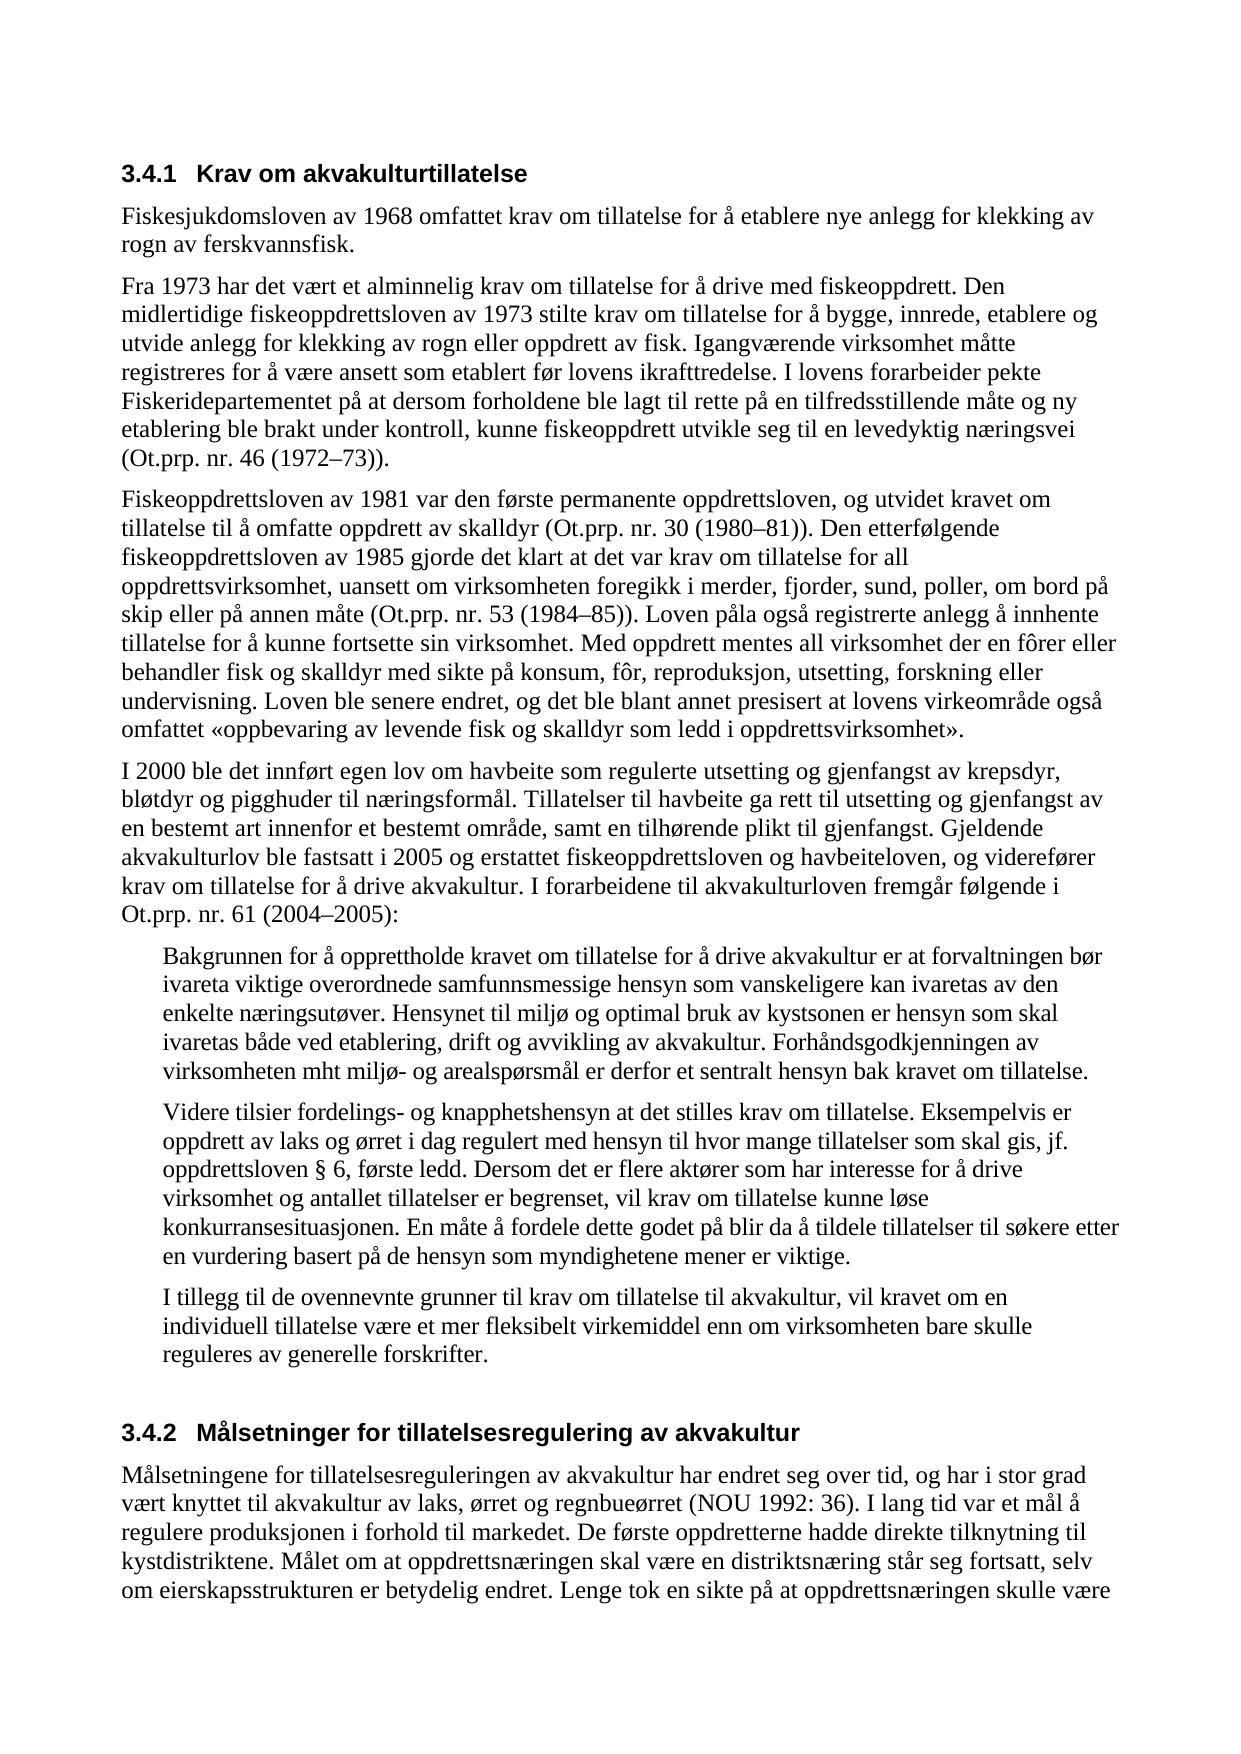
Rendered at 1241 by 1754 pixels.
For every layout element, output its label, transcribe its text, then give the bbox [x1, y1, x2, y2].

subtitle Målsetninger for tillatelsesregulering av akvakultur [121, 1418, 1119, 1447]
text Fiskeoppdrettsloven av 1981 var den første permanente oppdrettsloven, og utvidet kravet om tillatelse til å omfatte oppdrett av skalldyr (Ot.prp. nr. 30 (1980–81)). Den etterfølgende fiskeoppdrettsloven av 1985 gjorde det klart at det var krav om tillatelse for all oppdrettsvirksomhet, uansett om virksomheten foregikk i merder, fjorder, sund, poller, om bord på skip eller på annen måte (Ot.prp. nr. 53 (1984–85)). Loven påla også registrerte anlegg å innhente tillatelse for å kunne fortsette sin virksomhet. Med oppdrett mentes all virksomhet der en fôrer eller behandler fisk og skalldyr med sikte på konsum, fôr, reproduksjon, utsetting, forskning eller undervisning. Loven ble senere endret, og det ble blant annet presisert at lovens virkeområde også omfattet «oppbevaring av levende fisk og skalldyr som ledd i oppdrettsvirksomhet». [121, 484, 1119, 743]
text I tillegg til de ovennevnte grunner til krav om tillatelse til akvakultur, vil kravet om en individuell tillatelse være et mer fleksibelt virkemiddel enn om virksomheten bare skulle reguleres av generelle forskrifter. [162, 1282, 1119, 1368]
text Videre tilsier fordelings- og knapphetshensyn at det stilles krav om tillatelse. Eksempelvis er oppdrett av laks og ørret i dag regulert med hensyn til hvor mange tillatelser som skal gis, jf. oppdrettsloven § 6, første ledd. Dersom det er flere aktører som har interesse for å drive virksomhet og antallet tillatelser er begrenset, vil krav om tillatelse kunne løse konkurransesituasjonen. En måte å fordele dette godet på blir da å tildele tillatelser til søkere etter en vurdering basert på de hensyn som myndighetene mener er viktige. [162, 1097, 1119, 1269]
text I 2000 ble det innført egen lov om havbeite som regulerte utsetting og gjenfangst av krepsdyr, bløtdyr og pigghuder til næringsformål. Tillatelser til havbeite ga rett til utsetting og gjenfangst av en bestemt art innenfor et bestemt område, samt en tilhørende plikt til gjenfangst. Gjeldende akvakulturlov ble fastsatt i 2005 og erstattet fiskeoppdrettsloven og havbeiteloven, og viderefører krav om tillatelse for å drive akvakultur. I forarbeidene til akvakulturloven fremgår følgende i Ot.prp. nr. 61 (2004–2005): [121, 756, 1119, 928]
text Bakgrunnen for å opprettholde kravet om tillatelse for å drive akvakultur er at forvaltningen bør ivareta viktige overordnede samfunnsmessige hensyn som vanskeligere kan ivaretas av den enkelte næringsutøver. Hensynet til miljø og optimal bruk av kystsonen er hensyn som skal ivaretas både ved etablering, drift og avvikling av akvakultur. Forhåndsgodkjenningen av virksomheten mht miljø- og arealspørsmål er derfor et sentralt hensyn bak kravet om tillatelse. [162, 941, 1119, 1084]
text Fra 1973 har det vært et alminnelig krav om tillatelse for å drive med fiskeoppdrett. Den midlertidige fiskeoppdrettsloven av 1973 stilte krav om tillatelse for å bygge, innrede, etablere og utvide anlegg for klekking av rogn eller oppdrett av fisk. Igangværende virksomhet måtte registreres for å være ansett som etablert før lovens ikrafttredelse. I lovens forarbeider pekte Fiskeridepartementet på at dersom forholdene ble lagt til rette på en tilfredsstillende måte og ny etablering ble brakt under kontroll, kunne fiskeoppdrett utvikle seg til en levedyktig næringsvei (Ot.prp. nr. 46 (1972–73)). [121, 271, 1119, 472]
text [121, 1460, 1119, 1603]
text Fiskesjukdomsloven av 1968 omfattet krav om tillatelse for å etablere nye anlegg for klekking av rogn av ferskvannsfisk. [121, 201, 1119, 258]
subtitle Krav om akvakulturtillatelse [121, 159, 1119, 188]
